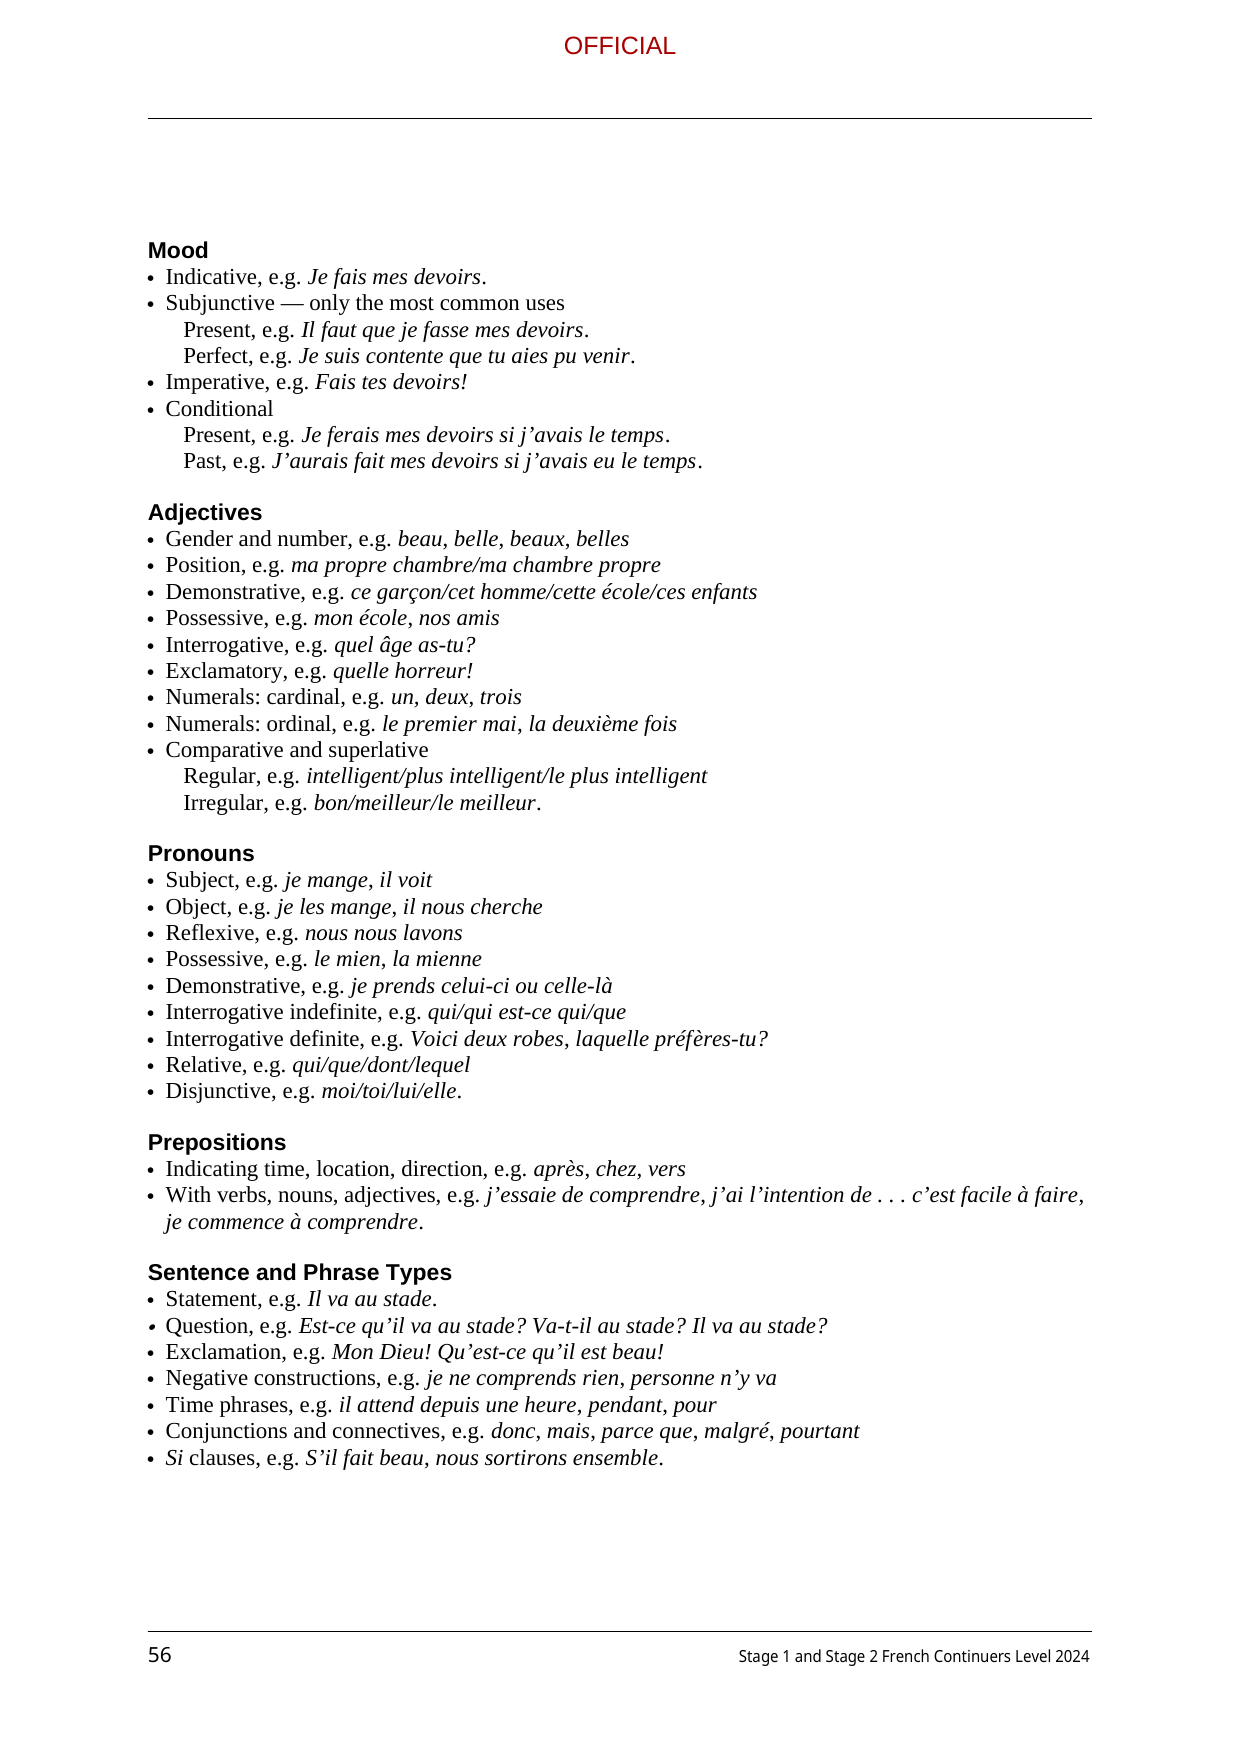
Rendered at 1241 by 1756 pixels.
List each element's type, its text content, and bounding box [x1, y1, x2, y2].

text Relative, e.g. qui/que/dont/lequel [148, 1051, 1092, 1077]
text Position, e.g. ma propre chambre/ma chambre propre [148, 552, 1092, 578]
text Numerals: cardinal, e.g. un, deux, trois [148, 683, 1092, 710]
text Si clauses, e.g. S’il fait beau, nous sortirons ensemble. [148, 1443, 1092, 1470]
text Negative constructions, e.g. je ne comprends rien, personne n’y va [148, 1364, 1092, 1391]
text Gender and number, e.g. beau, belle, beaux, belles [148, 525, 1092, 552]
subtitle Pronouns [148, 840, 1092, 866]
text Past, e.g. J’aurais fait mes devoirs si j’avais eu le temps. [183, 447, 1057, 474]
subtitle Mood [148, 237, 1092, 263]
text With verbs, nouns, adjectives, e.g. j’essaie de comprendre, j’ai l’intention de . . . c’est facile à faire, je commence à comprendre. [148, 1181, 1092, 1234]
text Regular, e.g. intelligent/plus intelligent/le plus intelligent [183, 762, 1057, 789]
text Interrogative definite, e.g. Voici deux robes, laquelle préf ères-tu? [148, 1024, 1092, 1051]
text Conjunctions and connectives, e.g. donc, mais, parce que, malgré, pourtant [148, 1417, 1092, 1443]
text Present, e.g. Je ferais mes devoirs si j’avais le temps. [183, 421, 1057, 447]
text Exclamation, e.g. Mon Dieu! Qu’est-ce qu’il est beau! [148, 1338, 1092, 1364]
text Reflexive, e.g. nous nous lavons [148, 919, 1092, 946]
text Exclamatory, e.g. quelle horreur! [148, 657, 1092, 683]
subtitle Adjectives [148, 499, 1092, 525]
text Indicating time, location, direction, e.g. après, chez, vers [148, 1155, 1092, 1181]
text Interrogative, e.g. quel âge as-tu? [148, 631, 1092, 657]
text Object, e.g. je les mange, il nous cherche [148, 893, 1092, 919]
text Question, e.g. Est-ce qu’il va au stade? Va-t-il au stade? Il va au stade? [148, 1312, 1092, 1338]
subtitle Sentence and Phrase Types [148, 1259, 1092, 1285]
text Possessive, e.g. le mien, la mienne [148, 946, 1092, 972]
text Subjunctive — only the most common uses [148, 289, 1092, 316]
subtitle Prepositions [148, 1129, 1092, 1155]
text Statement, e.g. Il va au stade. [148, 1285, 1092, 1312]
text Possessive, e.g. mon école, nos amis [148, 604, 1092, 631]
text Indicative, e.g. Je fais mes devoirs. [148, 263, 1092, 289]
text Present, e.g. Il faut que je fasse mes devoirs. [183, 316, 1057, 342]
text Demonstrative, e.g. ce garçon/cet homme/cette école/ces enfants [148, 578, 1092, 604]
text Conditional [148, 395, 1092, 421]
text Interrogative indefinite, e.g. qui/qui est-ce qui/que [148, 998, 1092, 1024]
text Irregular, e.g. bon/meilleur/le meilleur. [183, 789, 1057, 815]
text Comparative and superlative [148, 736, 1092, 762]
text Time phrases, e.g. il attend depuis une heure, pendant, pour [148, 1391, 1092, 1417]
text Disjunctive, e.g. moi/toi/lui/elle. [148, 1077, 1092, 1104]
text Demonstrative, e.g. je prends celui-ci ou celle-là [148, 972, 1092, 998]
text Imperative, e.g. Fais tes devoirs! [148, 368, 1092, 395]
text Subject, e.g. je mange, il voit [148, 866, 1092, 893]
text Perfect, e.g. Je suis contente que tu aies pu venir. [183, 342, 1057, 368]
text Numerals: ordinal, e.g. le premier mai, la deuxième fois [148, 710, 1092, 736]
